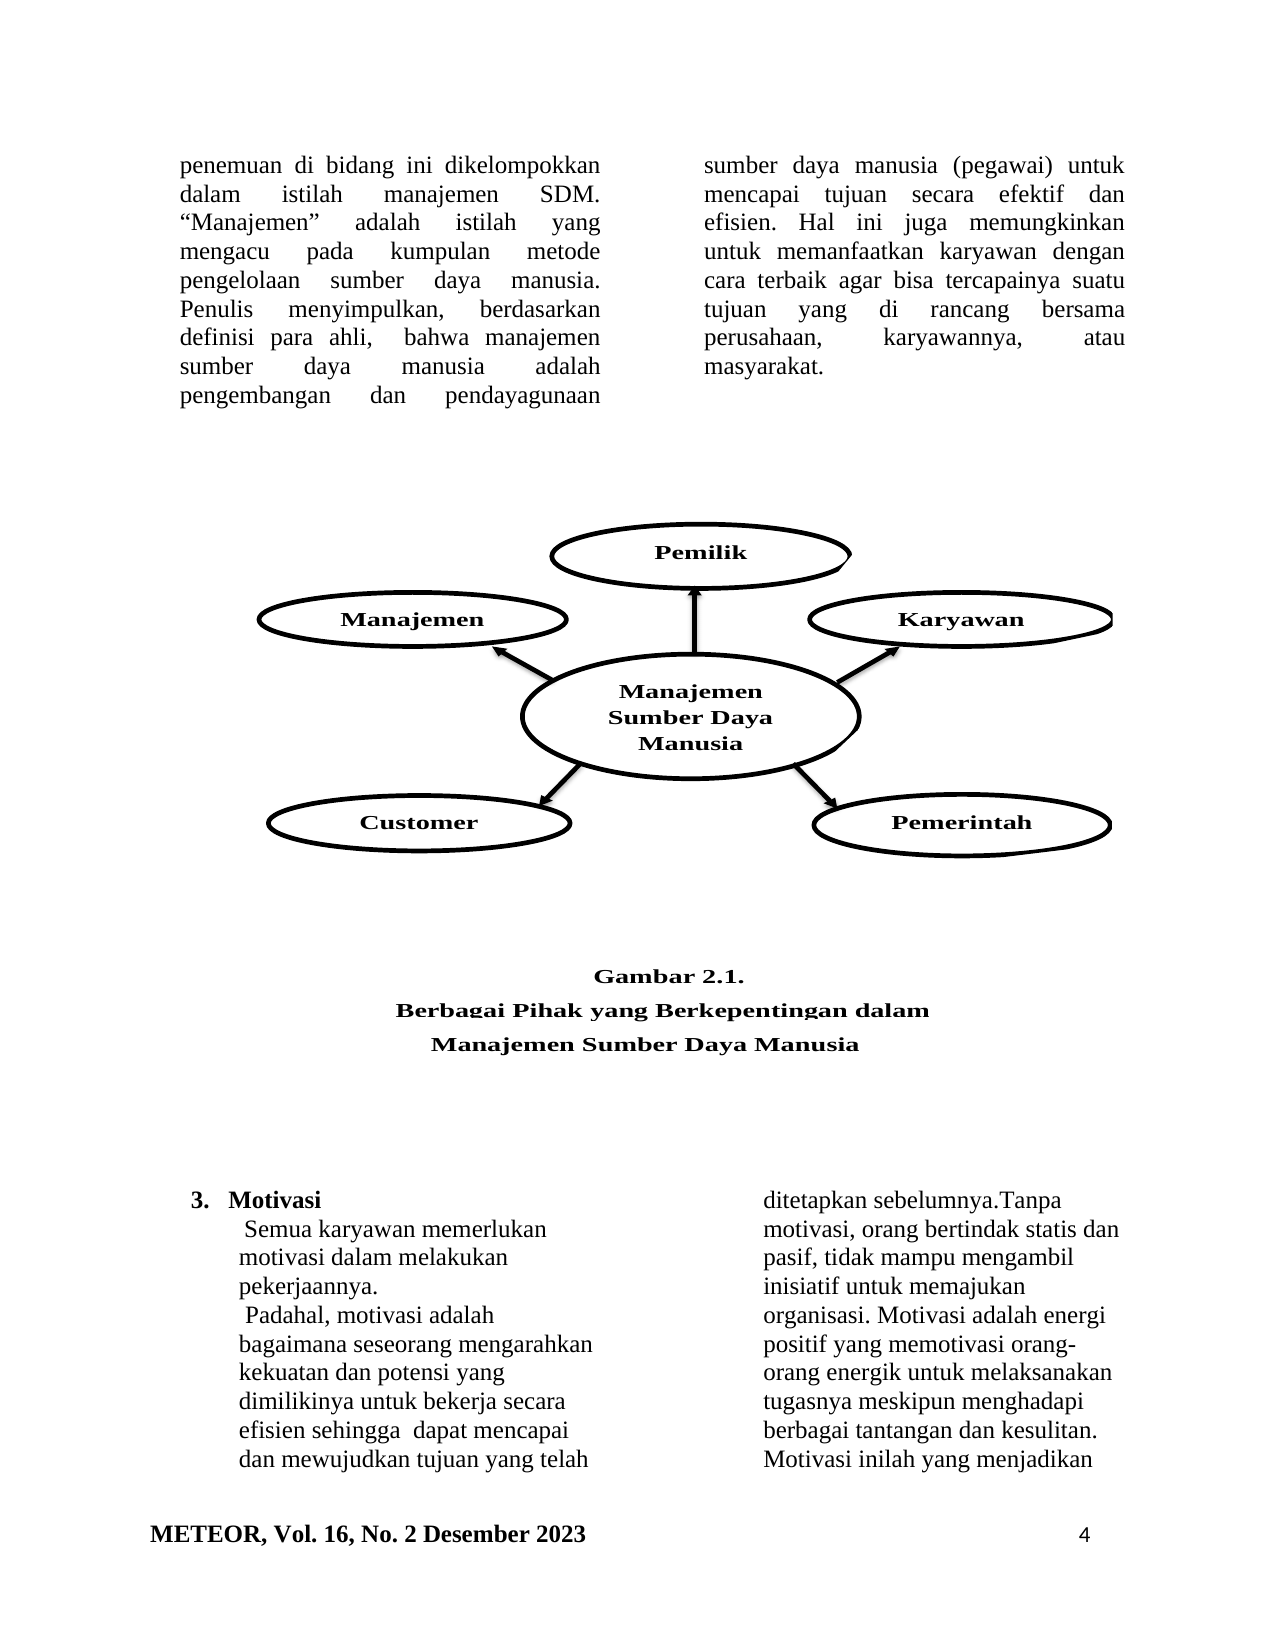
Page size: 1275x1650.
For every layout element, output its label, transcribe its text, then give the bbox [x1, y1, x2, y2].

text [239, 1300, 601, 1472]
text Semua karyawan memerlukan motivasi dalam melakukan pekerjaannya. [239, 1214, 601, 1300]
list Motivasi [191, 1185, 601, 1214]
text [704, 150, 1125, 380]
